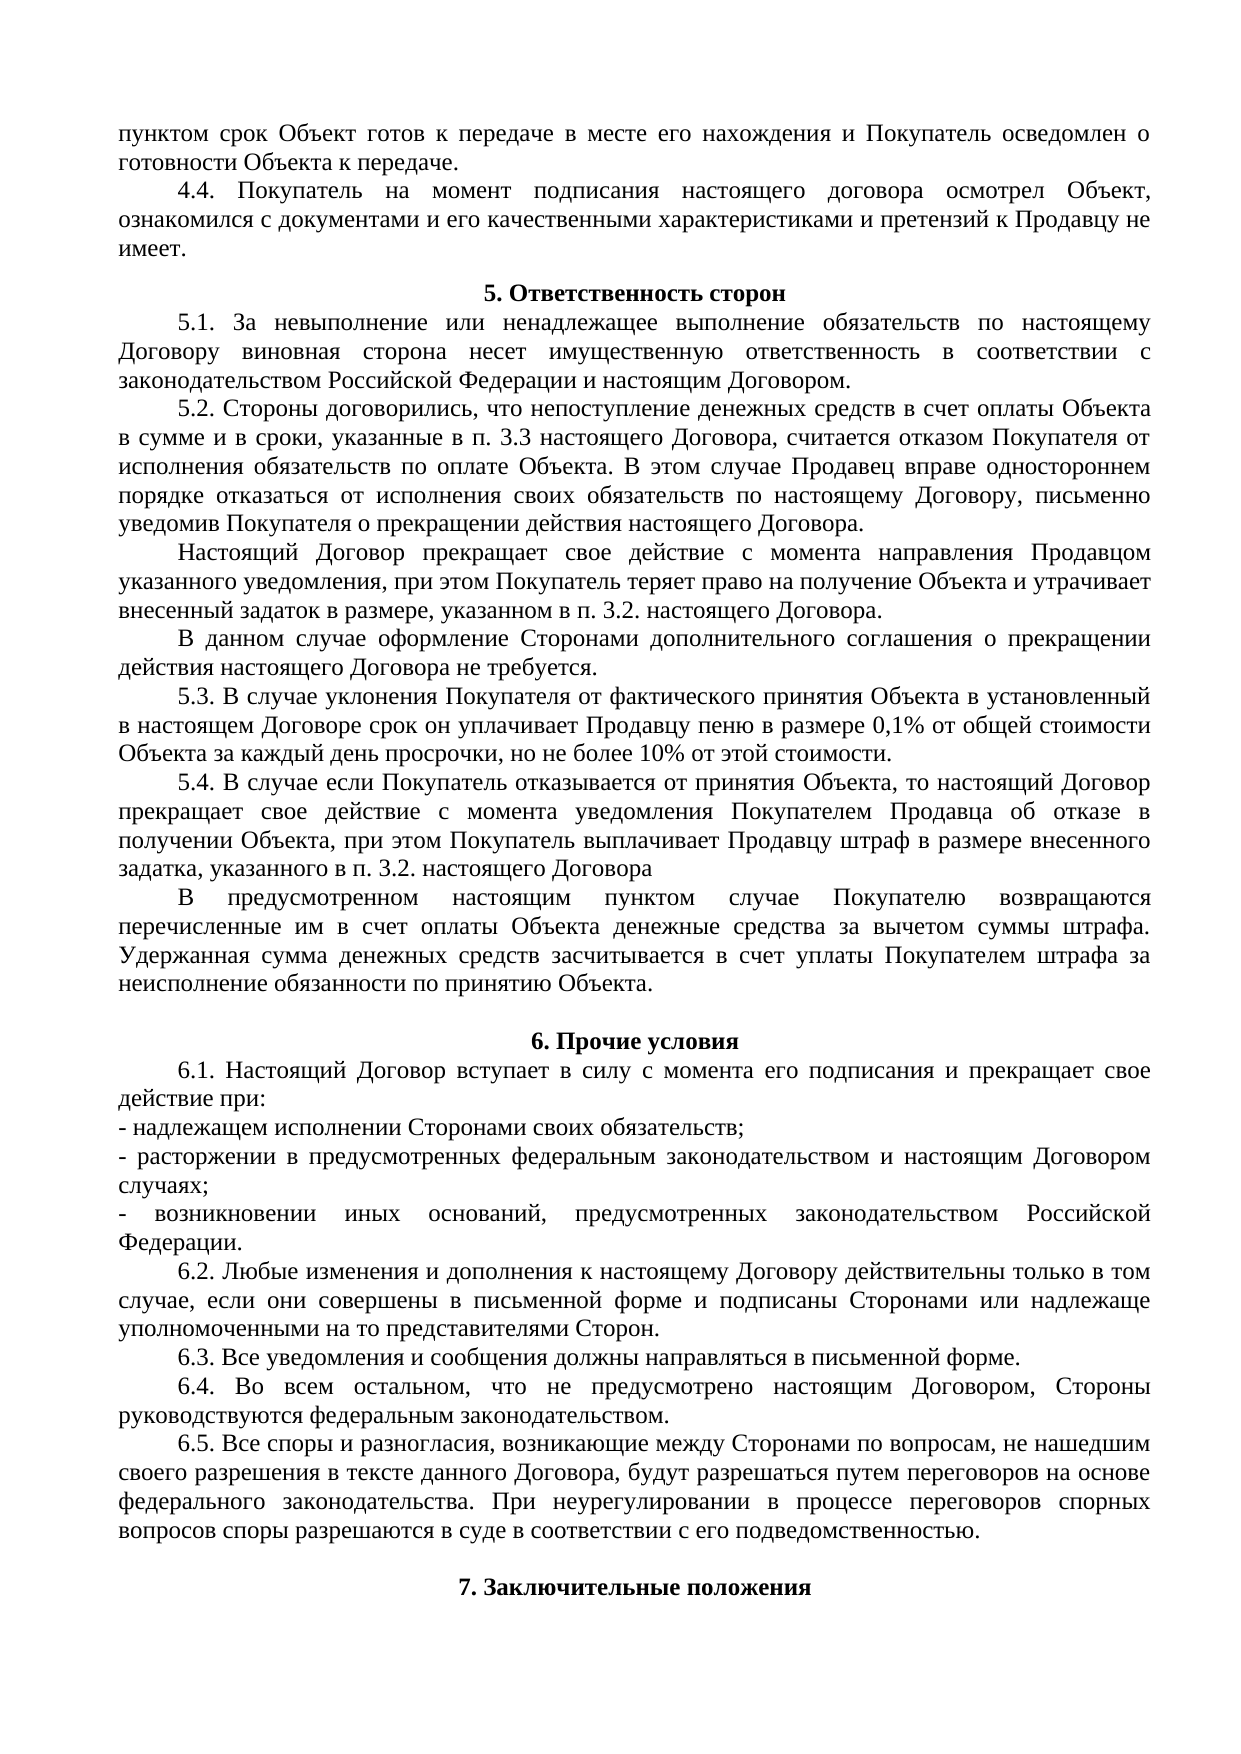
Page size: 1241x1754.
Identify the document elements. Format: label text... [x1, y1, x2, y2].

text 6. Прочие условия [118, 1026, 1152, 1055]
text - надлежащем исполнении Сторонами своих обязательств; [118, 1112, 1152, 1141]
text 6.2. Любые изменения и дополнения к настоящему Договору действительны только в том случае, если они совершены в письменной форме и подписаны Сторонами или надлежаще уполномоченными на то представителями Сторон. [118, 1256, 1152, 1342]
text 5. Ответственность сторон [118, 278, 1152, 307]
text 6.3. Все уведомления и сообщения должны направляться в письменной форме. [118, 1342, 1152, 1371]
text В предусмотренном настоящим пунктом случае Покупателю возвращаются перечисленные им в счет оплаты Объекта денежные средства за вычетом суммы штрафа. Удержанная сумма денежных средств засчитывается в счет уплаты Покупателем штрафа за неисполнение обязанности по принятию Объекта. [118, 882, 1152, 997]
text - возникновении иных оснований, предусмотренных законодательством Российской Федерации. [118, 1198, 1152, 1256]
text 6.1. Настоящий Договор вступает в силу с момента его подписания и прекращает свое действие при: [118, 1055, 1152, 1112]
text Настоящий Договор прекращает свое действие с момента направления Продавцом указанного уведомления, при этом Покупатель теряет право на получение Объекта и утрачивает внесенный задаток в размере, указанном в п. 3.2. настоящего Договора. [118, 537, 1152, 623]
text 6.4. Во всем остальном, что не предусмотрено настоящим Договором, Стороны руководствуются федеральным законодательством. [118, 1371, 1152, 1428]
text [118, 118, 1152, 176]
text 5.2. Стороны договорились, что непоступление денежных средств в счет оплаты Объекта в сумме и в сроки, указанные в п. 3.3 настоящего Договора, считается отказом Покупателя от исполнения обязательств по оплате Объекта. В этом случае Продавец вправе одностороннем порядке отказаться от исполнения своих обязательств по настоящему Договору, письменно уведомив Покупателя о прекращении действия настоящего Договора. [118, 393, 1152, 537]
text 5.4. В случае если Покупатель отказывается от принятия Объекта, то настоящий Договор прекращает свое действие с момента уведомления Покупателем Продавца об отказе в получении Объекта, при этом Покупатель выплачивает Продавцу штраф в размере внесенного задатка, указанного в п. 3.2. настоящего Договора [118, 767, 1152, 882]
text В данном случае оформление Сторонами дополнительного соглашения о прекращении действия настоящего Договора не требуется. [118, 623, 1152, 681]
text - расторжении в предусмотренных федеральным законодательством и настоящим Договором случаях; [118, 1141, 1152, 1198]
text 5.3. В случае уклонения Покупателя от фактического принятия Объекта в установленный в настоящем Договоре срок он уплачивает Продавцу пеню в размере 0,1% от общей стоимости Объекта за каждый день просрочки, но не более 10% от этой стоимости. [118, 681, 1152, 767]
text 6.5. Все споры и разногласия, возникающие между Сторонами по вопросам, не нашедшим своего разрешения в тексте данного Договора, будут разрешаться путем переговоров на основе федерального законодательства. При неурегулировании в процессе переговоров спорных вопросов споры разрешаются в суде в соответствии с его подведомственностью. [118, 1428, 1152, 1543]
text 7. Заключительные положения [118, 1572, 1152, 1601]
text 4.4. Покупатель на момент подписания настоящего договора осмотрел Объект, ознакомился с документами и его качественными характеристиками и претензий к Продавцу не имеет. [118, 176, 1152, 262]
text 5.1. За невыполнение или ненадлежащее выполнение обязательств по настоящему Договору виновная сторона несет имущественную ответственность в соответствии с законодательством Российской Федерации и настоящим Договором. [118, 307, 1152, 393]
